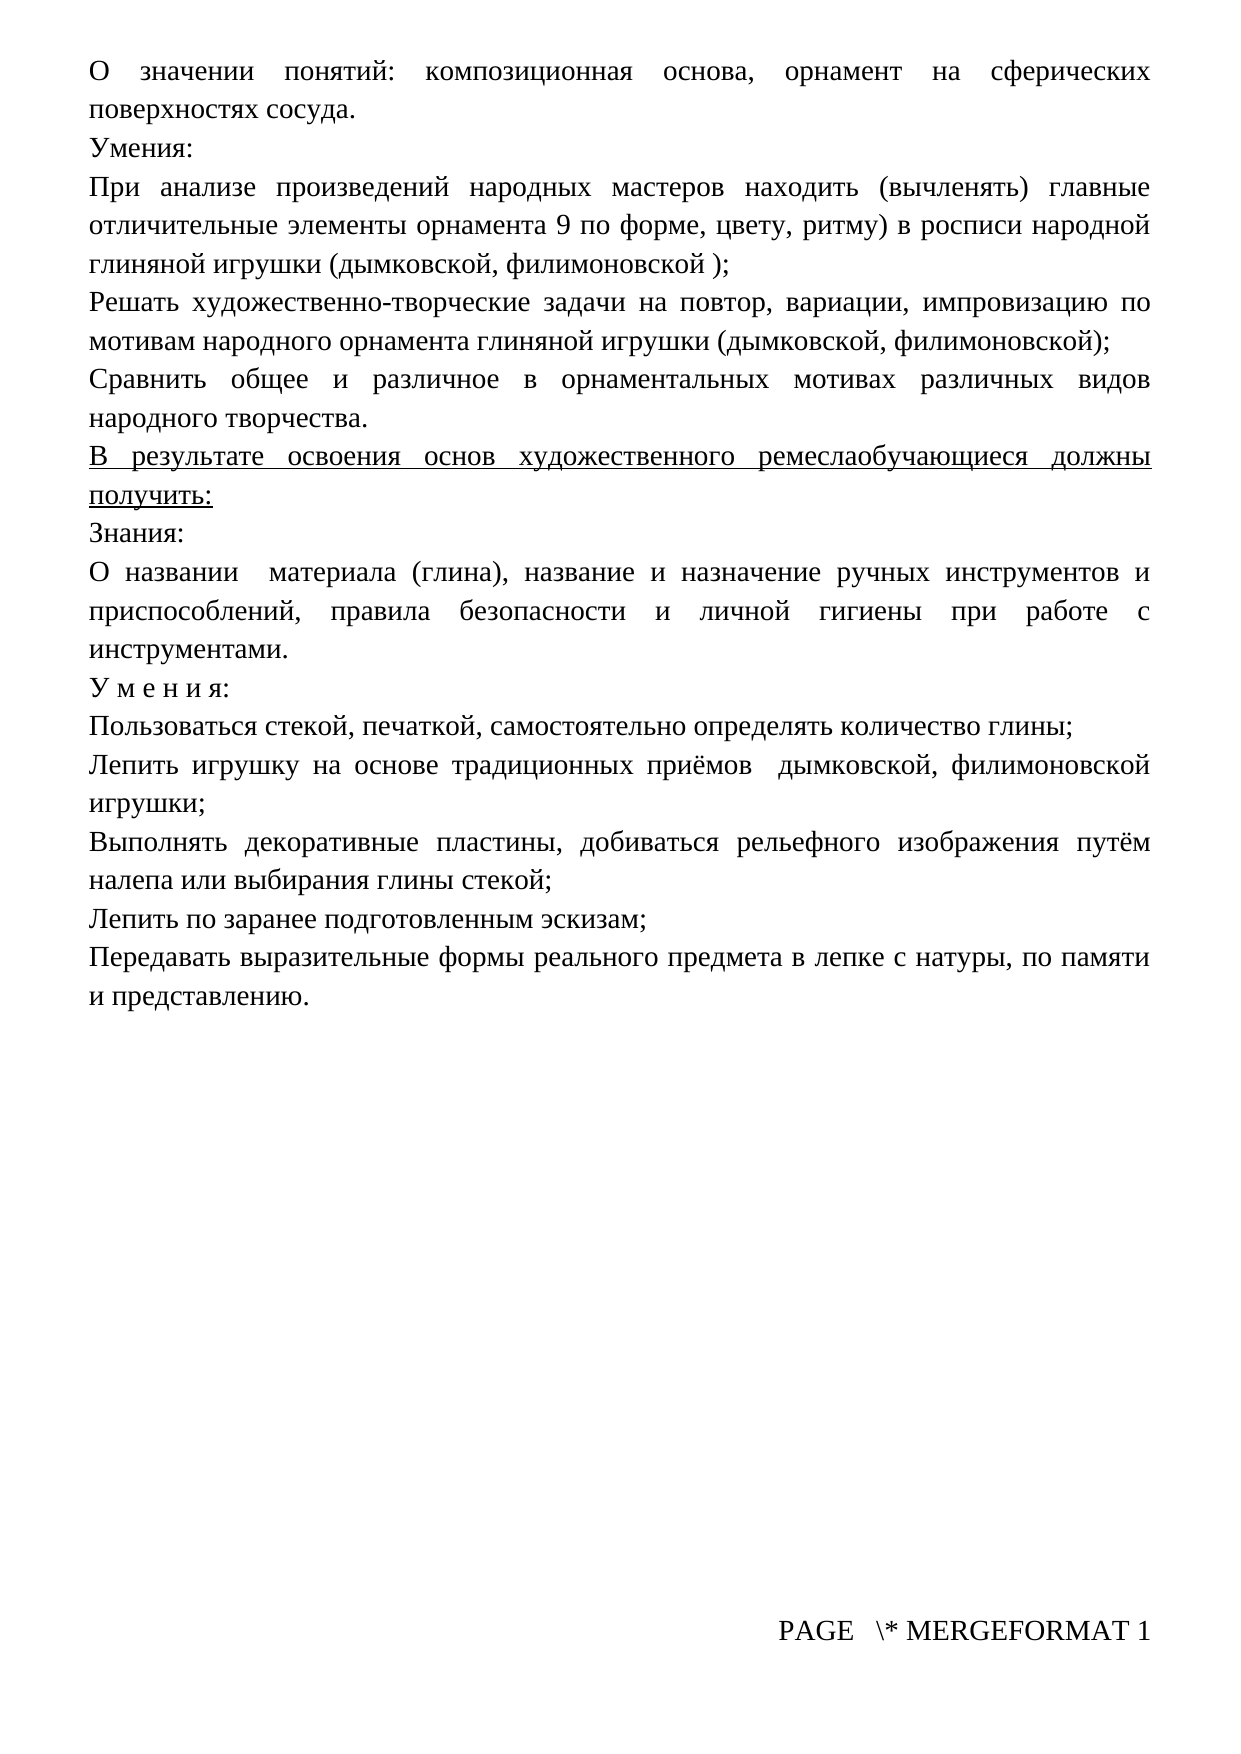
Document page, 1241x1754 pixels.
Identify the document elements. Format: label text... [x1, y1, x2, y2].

text Лепить по заранее подготовленным эскизам; [89, 901, 1152, 934]
text В результате освоения основ художественного ремеслаобучающиеся должны получить: [89, 469, 1152, 511]
text Лепить игрушку на основе традиционных приёмов дымковской, филимоновской игрушки; [89, 747, 1152, 819]
text Решать художественно-творческие задачи на повтор, вариации, импровизацию по мотивам народного орнамента глиняной игрушки (дымковской, филимоновской); [89, 284, 1152, 356]
text Передавать выразительные формы реального предмета в лепке с натуры, по памяти и представлению. [89, 939, 1152, 1012]
text Сравнить общее и различное в орнаментальных мотивах различных видов народного творчества. [89, 361, 1152, 433]
text У м е н и я: [89, 670, 1152, 703]
text Пользоваться стекой, печаткой, самостоятельно определять количество глины; [89, 708, 1152, 742]
text Выполнять декоративные пластины, добиваться рельефного изображения путём налепа или выбирания глины стекой; [89, 824, 1152, 896]
text Умения: [89, 130, 1152, 164]
text О названии материала (глина), название и назначение ручных инструментов и приспособлений, правила безопасности и личной гигиены при работе с инструментами. [89, 554, 1152, 665]
text Знания: [89, 516, 1152, 549]
text О значении понятий: композиционная основа, орнамент на сферических поверхностях сосуда. [89, 53, 1152, 125]
text В результате освоения основ художественного ремеслаобучающиеся должны получить: [89, 438, 1152, 468]
text При анализе произведений народных мастеров находить (вычленять) главные отличительные элементы орнамента 9 по форме, цвету, ритму) в росписи народной глиняной игрушки (дымковской, филимоновской ); [89, 169, 1152, 279]
